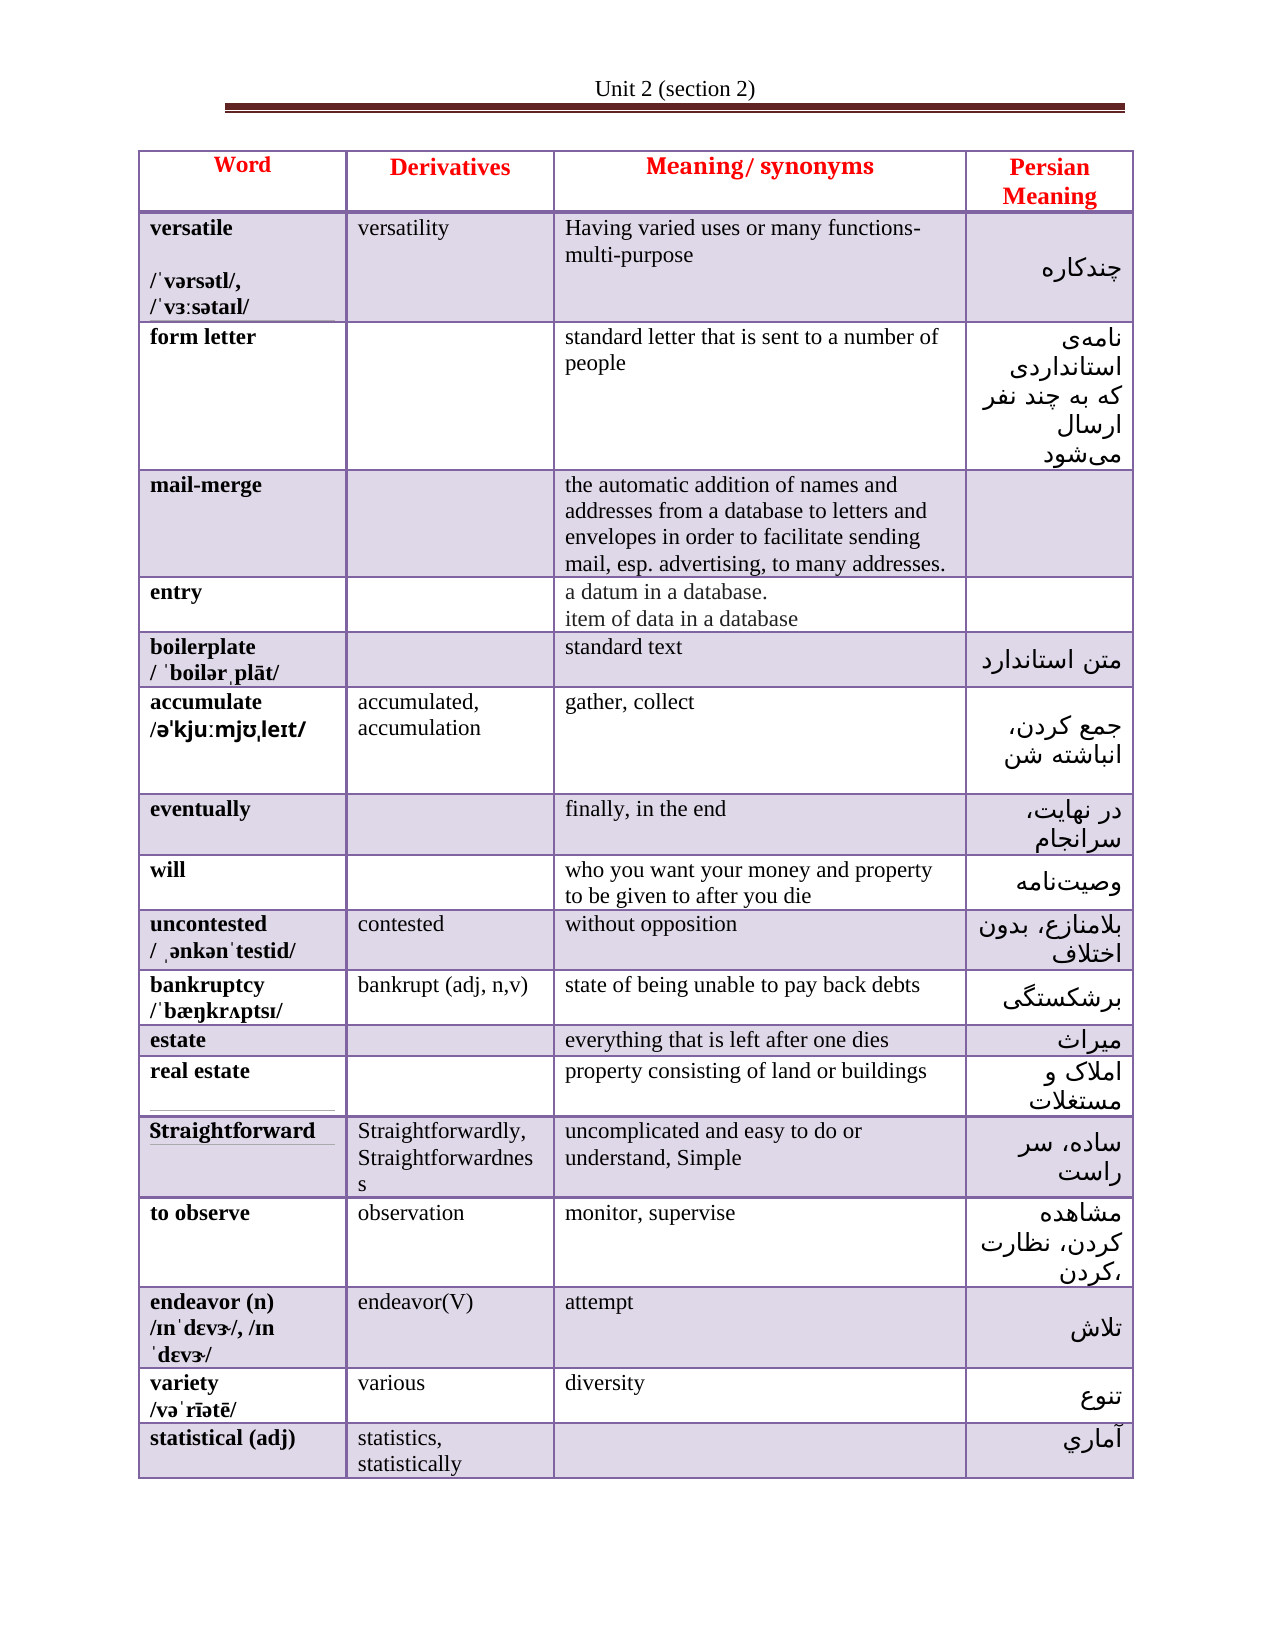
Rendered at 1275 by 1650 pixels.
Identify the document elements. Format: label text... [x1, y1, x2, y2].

table_cell observation [348, 1199, 553, 1286]
table_cell [348, 323, 553, 469]
table_cell uncontested / ˌənkənˈtestid/ [140, 911, 345, 969]
table_cell برشکستگی [967, 971, 1132, 1024]
table_cell [555, 1424, 965, 1477]
table_cell endeavor(V) [348, 1288, 553, 1367]
table_cell entry [140, 578, 345, 631]
table_cell everything that is left after one dies [555, 1026, 965, 1055]
table_cell جمع کردن، انباشته شن [967, 688, 1132, 793]
table_cell statistical (adj) [140, 1424, 345, 1477]
table_cell تنوع [967, 1369, 1132, 1422]
table_cell ساده، سر راست [967, 1118, 1132, 1196]
table_cell uncomplicated and easy to do or understand, Simple [555, 1118, 965, 1196]
table_cell میراث [967, 1026, 1132, 1055]
table_cell attempt [555, 1288, 965, 1367]
table_cell finally, in the end [555, 795, 965, 854]
table_cell [967, 578, 1132, 631]
table_cell versatility [348, 214, 553, 321]
table_cell املاک و مستغلات [967, 1057, 1132, 1115]
table_cell [348, 795, 553, 854]
table_cell [967, 471, 1132, 576]
table_header Persian Meaning [967, 152, 1132, 209]
table_cell real estate [140, 1057, 345, 1115]
table_header Derivatives [348, 152, 553, 209]
table_cell various [348, 1369, 553, 1422]
table_cell [348, 856, 553, 908]
table_cell property consisting of land or buildings [555, 1057, 965, 1115]
table_cell endeavor (n) /ɪnˈdɛvɝ/, /ɪnˈdɛvɝ/ [140, 1288, 345, 1367]
table_cell without opposition [555, 911, 965, 969]
table_cell boilerplate / ˈboilərˌplāt/ [140, 633, 345, 686]
table_cell contested [348, 911, 553, 969]
table_cell monitor, supervise [555, 1199, 965, 1286]
table_cell در نهایت، سرانجام [967, 795, 1132, 854]
table_cell [348, 578, 553, 631]
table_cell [348, 1424, 553, 1477]
table_cell estate [140, 1026, 345, 1055]
table_cell accumulated, accumulation [348, 688, 553, 793]
table_cell [348, 471, 553, 576]
table_cell accumulate /əˈkjuːmjʊˌleɪt/ [140, 688, 345, 793]
table_cell a datum in a database. item of data in a database [555, 578, 965, 631]
table_cell تلاش [967, 1288, 1132, 1367]
table_cell bankrupt (adj, n,v) [348, 971, 553, 1024]
table_cell will [140, 856, 345, 908]
table_cell متن استاندارد [967, 633, 1132, 686]
table_cell mail-merge [140, 471, 345, 576]
table_header Word [140, 152, 345, 209]
table_cell form letter [140, 323, 345, 469]
table_cell مشاهده کردن، نظارت کردن، [967, 1199, 1132, 1286]
table_cell eventually [140, 795, 345, 854]
table_cell diversity [555, 1369, 965, 1422]
table_cell state of being unable to pay back debts [555, 971, 965, 1024]
table_cell Having varied uses or many functions- multi-purpose [555, 214, 965, 321]
table_cell to observe [140, 1199, 345, 1286]
table_cell the automatic addition of names and addresses from a database to letters and envelopes in order to facilitate sending mail, esp. advertising, to many addresses. [555, 471, 965, 576]
table_cell وصیت‌نامه [967, 856, 1132, 908]
table_cell [348, 633, 553, 686]
table_cell bankruptcy /ˈbæŋkrʌptsɪ/ [140, 971, 345, 1024]
table_cell چندکاره [967, 214, 1132, 321]
table_cell [348, 1057, 553, 1115]
table_cell Straightforward [140, 1118, 345, 1196]
table_cell standard text [555, 633, 965, 686]
table_cell Straightforwardly, Straightforwardness [348, 1118, 553, 1196]
table_cell نامه‌ی استانداردی که به چند نفر ارسال می‌شود [967, 323, 1132, 469]
table_cell آماري [967, 1424, 1132, 1477]
table_cell variety /vəˈrīətē/ [140, 1369, 345, 1422]
table_cell versatile /ˈvərsətl/, /ˈvɜːsətaɪl/ [140, 214, 345, 321]
table_cell standard letter that is sent to a number of people [555, 323, 965, 469]
table_cell gather, collect [555, 688, 965, 793]
table_cell [348, 1026, 553, 1055]
table_header Meaning/ synonyms [555, 152, 965, 209]
table_cell who you want your money and property to be given to after you die [555, 856, 965, 908]
table_cell بلامنازع، بدون اختلاف [967, 911, 1132, 969]
